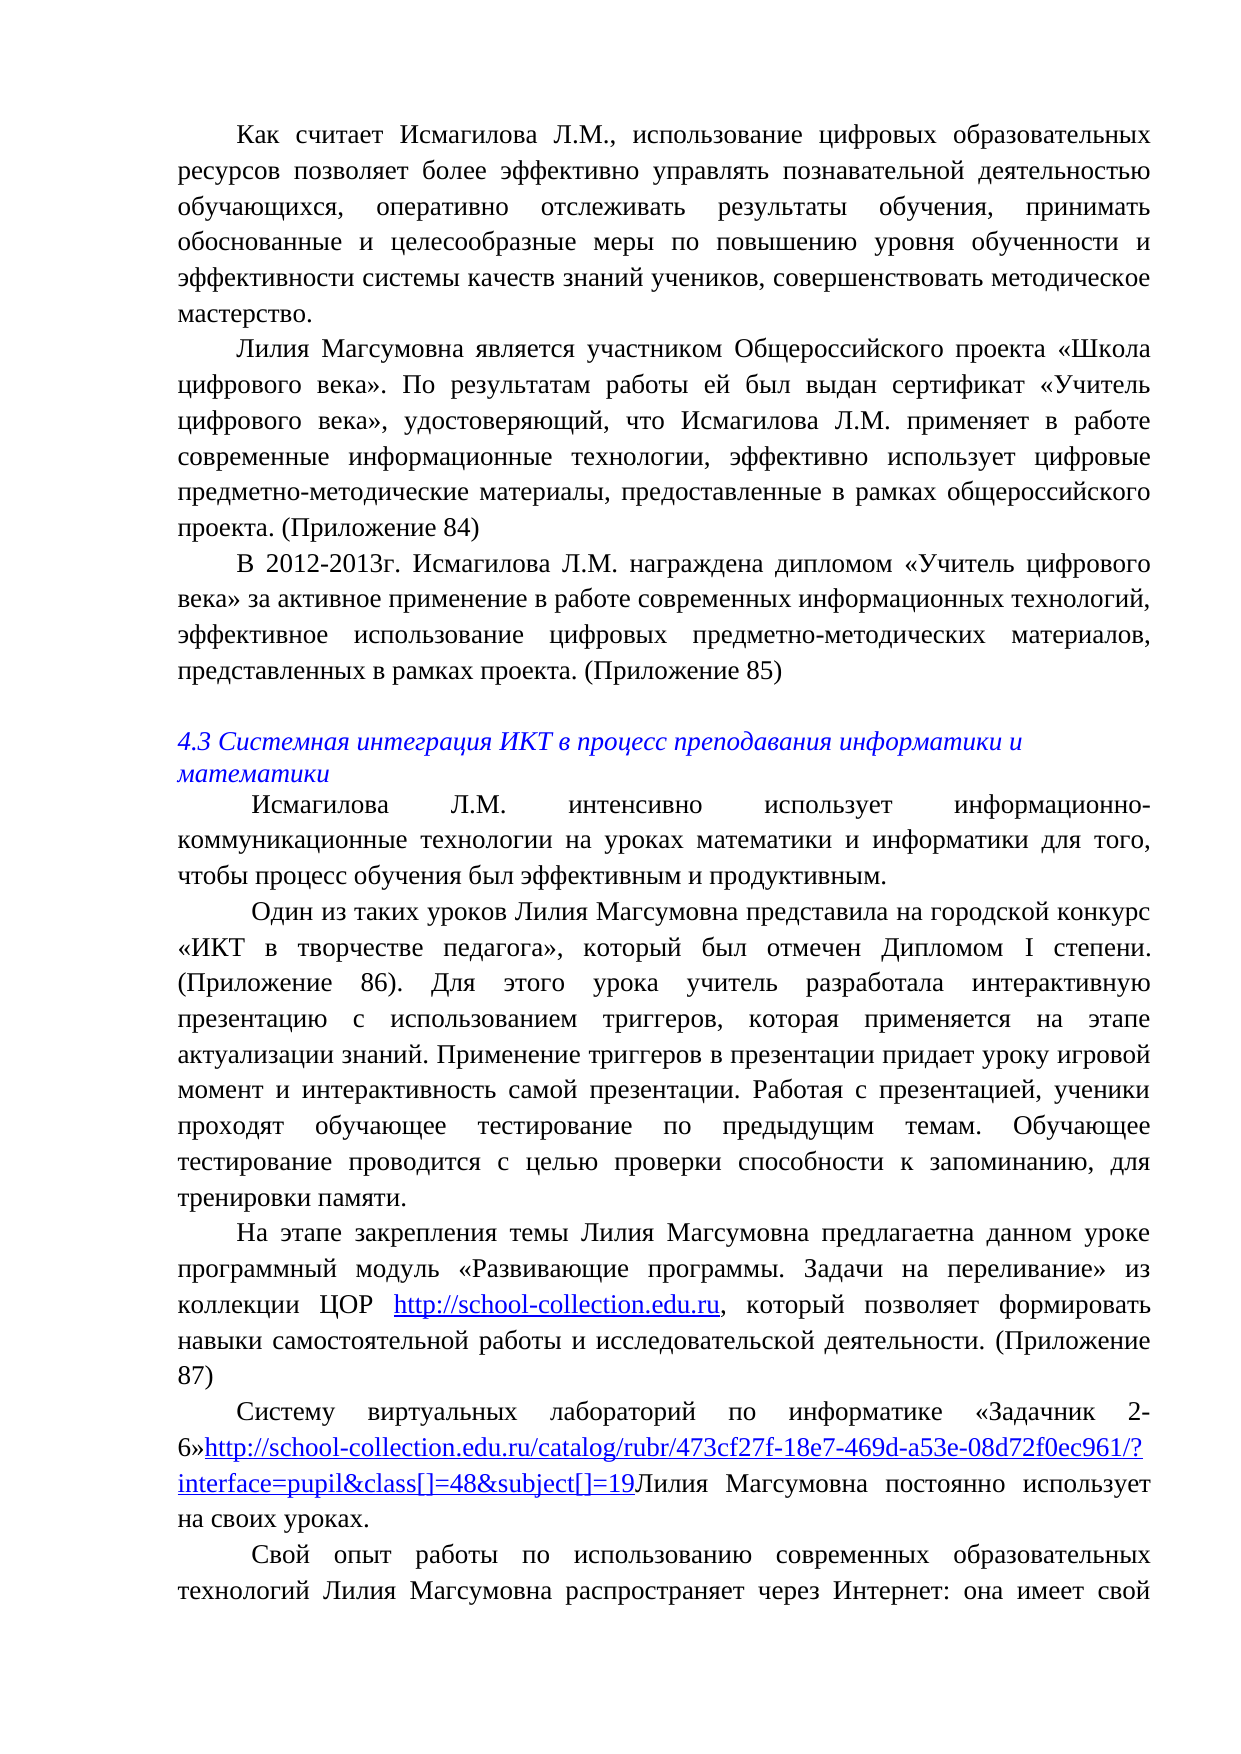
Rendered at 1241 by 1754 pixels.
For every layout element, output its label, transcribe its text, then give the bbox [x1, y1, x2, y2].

text Один из таких уроков Лилия Магсумовна представила на городской конкурс «ИКТ в творчестве педагога», который был отмечен Дипломом I степени. (Приложение 86). Для этого урока учитель разработала интерактивную презентацию с использованием триггеров, которая применяется на этапе актуализации знаний. Применение триггеров в презентации придает уроку игровой момент и интерактивность самой презентации. Работая с презентацией, ученики проходят обучающее тестирование по предыдущим темам. Обучающее тестирование проводится с целью проверки способности к запоминанию, для тренировки памяти. [177, 895, 1152, 1212]
text В 2012-2013г. Исмагилова Л.М. награждена дипломом «Учитель цифрового века» за активное применение в работе современных информационных технологий, эффективное использование цифровых предметно-методических материалов, представленных в рамках проекта. (Приложение 85) [177, 547, 1152, 685]
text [177, 1538, 1152, 1605]
text Исмагилова Л.М. интенсивно использует информационно-коммуникационные технологии на уроках математики и информатики для того, чтобы процесс обучения был эффективным и продуктивным. [177, 788, 1152, 890]
text Лилия Магсумовна является участником Общероссийского проекта «Школа цифрового века». По результатам работы ей был выдан сертификат «Учитель цифрового века», удостоверяющий, что Исмагилова Л.М. применяет в работе современные информационные технологии, эффективно использует цифровые предметно-методические материалы, предоставленные в рамках общероссийского проекта. (Приложение 84) [177, 332, 1152, 542]
text 4.3 Системная интеграция ИКТ в процесс преподавания информатики и [177, 726, 1152, 757]
text Как считает Исмагилова Л.М., использование цифровых образовательных ресурсов позволяет более эффективно управлять познавательной деятельностью обучающихся, оперативно отслеживать результаты обучения, принимать обоснованные и целесообразные меры по повышению уровня обученности и эффективности системы качеств знаний учеников, совершенствовать методическое мастерство. [177, 118, 1152, 328]
text Систему виртуальных лабораторий по информатике «Задачник 2-6»http://school-collection.edu.ru/catalog/rubr/473cf27f-18e7-469d-a53e-08d72f0ec961/?interface=pupil&class[]=48&subject[]=19Лилия Магсумовна постоянно использует на своих уроках. [177, 1395, 1152, 1533]
text На этапе закрепления темы Лилия Магсумовна предлагаетна данном уроке программный модуль «Развивающие программы. Задачи на переливание» из коллекции ЦОР http://school-collection.edu.ru, который позволяет формировать навыки самостоятельной работы и исследовательской деятельности. (Приложение 87) [177, 1217, 1152, 1391]
text математики [177, 757, 1152, 788]
